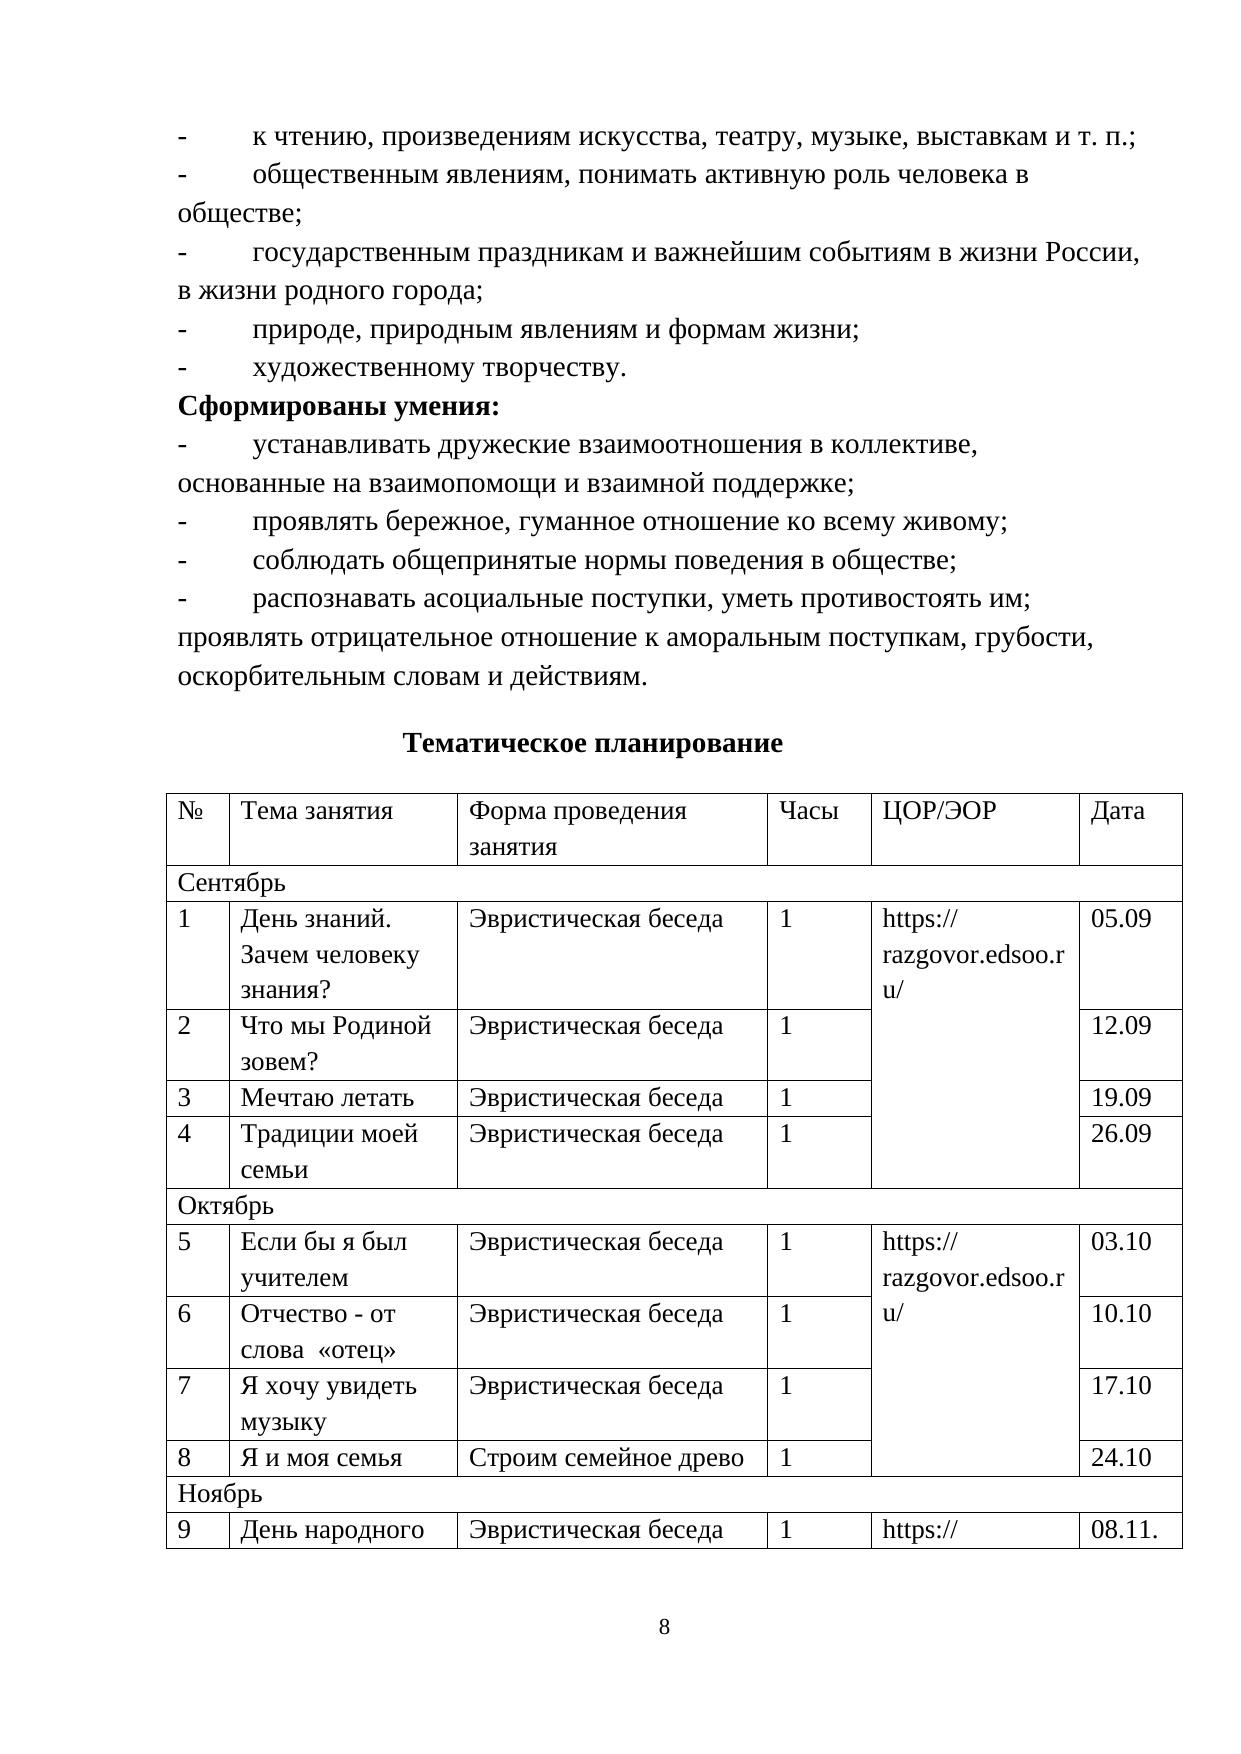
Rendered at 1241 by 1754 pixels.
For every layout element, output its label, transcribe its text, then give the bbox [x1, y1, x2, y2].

text - распознавать асоциальные поступки, уметь противостоять им; проявлять отрицательное отношение к аморальным поступкам, грубости, оскорбительным словам и действиям. [177, 581, 1152, 691]
table_cell Отчество - от слова «отец» [230, 1297, 457, 1368]
table_cell Эвристическая беседа [458, 902, 767, 1008]
table_cell Строим семейное древо [458, 1441, 767, 1476]
table_cell https://razgovor.edsoo.ru/ [872, 1225, 1079, 1476]
table_cell День знаний. Зачем человеку знания? [230, 902, 457, 1008]
table_header Дата [1080, 794, 1182, 865]
table_cell 10.10 [1080, 1297, 1182, 1368]
table_cell 1 [768, 902, 871, 1008]
table_header ЦОР/ЭОР [872, 794, 1079, 865]
table_cell 19.09 [1080, 1081, 1182, 1116]
text - соблюдать общепринятые нормы поведения в обществе; [177, 542, 1152, 576]
table_cell 03.10 [1080, 1225, 1182, 1296]
table_cell 08.11. [1080, 1513, 1182, 1548]
table_cell 24.10 [1080, 1441, 1182, 1476]
table_cell Эвристическая беседа [458, 1225, 767, 1296]
table_cell 1 [768, 1297, 871, 1368]
table_cell 1 [768, 1010, 871, 1080]
text Тематическое планирование [177, 725, 1152, 759]
table_header Часы [768, 794, 871, 865]
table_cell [872, 1513, 1079, 1548]
table_cell 1 [768, 1441, 871, 1476]
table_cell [458, 1513, 767, 1548]
table_cell 1 [768, 1369, 871, 1440]
table_cell 05.09 [1080, 902, 1182, 1008]
table_cell 5 [167, 1225, 229, 1296]
table_cell 8 [167, 1441, 229, 1476]
text - общественным явлениям, понимать активную роль человека в обществе; [177, 157, 1152, 229]
table_cell 3 [167, 1081, 229, 1116]
table_cell Сентябрь [167, 866, 1182, 901]
text - государственным праздникам и важнейшим событиям в жизни России, в жизни родного города; [177, 234, 1152, 306]
table_cell Эвристическая беседа [458, 1081, 767, 1116]
table_cell Я и моя семья [230, 1441, 457, 1476]
table_cell Эвристическая беседа [458, 1117, 767, 1188]
table_cell Эвристическая беседа [458, 1369, 767, 1440]
text - художественному творчеству. [177, 349, 1152, 383]
table_cell Эвристическая беседа [458, 1010, 767, 1080]
table_cell Что мы Родиной зовем? [230, 1010, 457, 1080]
table_cell Ноябрь [167, 1477, 1182, 1512]
table_cell Традиции моей семьи [230, 1117, 457, 1188]
table_header Форма проведения занятия [458, 794, 767, 865]
table_cell 17.10 [1080, 1369, 1182, 1440]
table_cell 4 [167, 1117, 229, 1188]
table_cell 1 [768, 1513, 871, 1548]
table_header № [167, 794, 229, 865]
table_cell Если бы я был учителем [230, 1225, 457, 1296]
table_cell Я хочу увидеть музыку [230, 1369, 457, 1440]
table_cell 6 [167, 1297, 229, 1368]
table_cell 7 [167, 1369, 229, 1440]
table_cell Мечтаю летать [230, 1081, 457, 1116]
table_cell 2 [167, 1010, 229, 1080]
text - к чтению, произведениям искусства, театру, музыке, выставкам и т. п.; [177, 118, 1152, 152]
table_cell Октябрь [167, 1189, 1182, 1224]
table_cell 1 [768, 1081, 871, 1116]
text - устанавливать дружеские взаимоотношения в коллективе, основанные на взаимопомощи и взаимной поддержке; [177, 426, 1152, 498]
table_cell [230, 1513, 457, 1548]
text Сформированы умения: [177, 388, 1152, 421]
table_cell 1 [768, 1225, 871, 1296]
table_cell 12.09 [1080, 1010, 1182, 1080]
text - природе, природным явлениям и формам жизни; [177, 311, 1152, 344]
table_header Тема занятия [230, 794, 457, 865]
table_cell 9 [167, 1513, 229, 1548]
text - проявлять бережное, гуманное отношение ко всему живому; [177, 503, 1152, 537]
table_cell Эвристическая беседа [458, 1297, 767, 1368]
table_cell 1 [768, 1117, 871, 1188]
table_cell 26.09 [1080, 1117, 1182, 1188]
table_cell https://razgovor.edsoo.ru/ [872, 902, 1079, 1188]
table_cell 1 [167, 902, 229, 1008]
